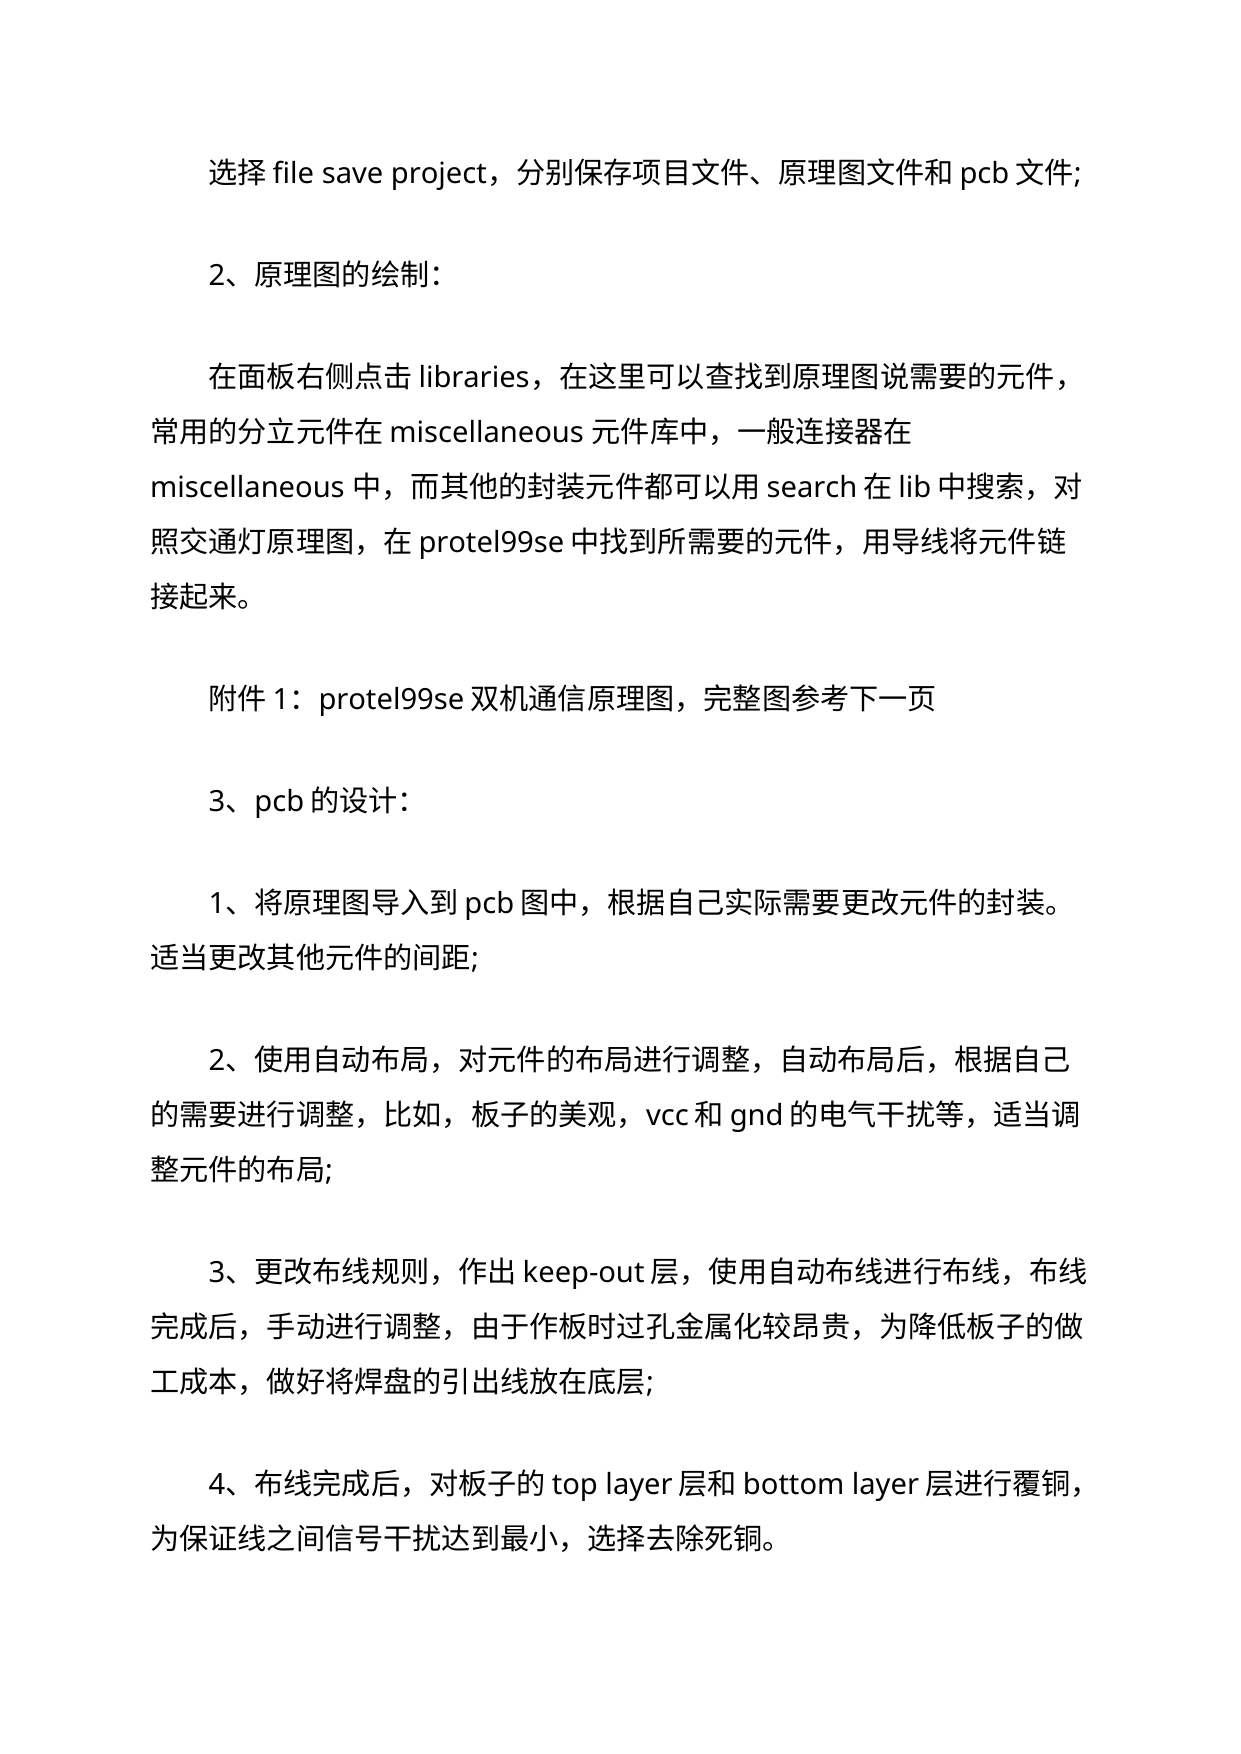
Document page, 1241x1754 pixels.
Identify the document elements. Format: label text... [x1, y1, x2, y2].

text 3、更改布线规则，作出keep-out层，使用自动布线进行布线，布线完成后，手动进行调整，由于作板时过孔金属化较昂贵，为降低板子的做工成本，做好将焊盘的引出线放在底层; [150, 1249, 1090, 1401]
text 4、布线完成后，对板子的top layer层和bottom layer层进行覆铜，为保证线之间信号干扰达到最小，选择去除死铜。 [150, 1461, 1090, 1558]
text 1、将原理图导入到pcb图中，根据自己实际需要更改元件的封装。适当更改其他元件的间距; [150, 880, 1090, 977]
text 2、使用自动布局，对元件的布局进行调整，自动布局后，根据自己的需要进行调整，比如，板子的美观，vcc和gnd的电气干扰等，适当调整元件的布局; [150, 1037, 1090, 1189]
text 在面板右侧点击libraries，在这里可以查找到原理图说需要的元件，常用的分立元件在miscellaneous 元件库中，一般连接器在miscellaneous 中，而其他的封装元件都可以用search在lib中搜索，对照交通灯原理图，在protel99se中找到所需要的元件，用导线将元件链接起来。 [150, 354, 1090, 616]
text 选择file save project，分别保存项目文件、原理图文件和pcb文件; [150, 150, 1090, 192]
text 3、pcb的设计： [150, 778, 1090, 820]
text 附件1：protel99se双机通信原理图，完整图参考下一页 [150, 676, 1090, 718]
text 2、原理图的绘制： [150, 252, 1090, 294]
